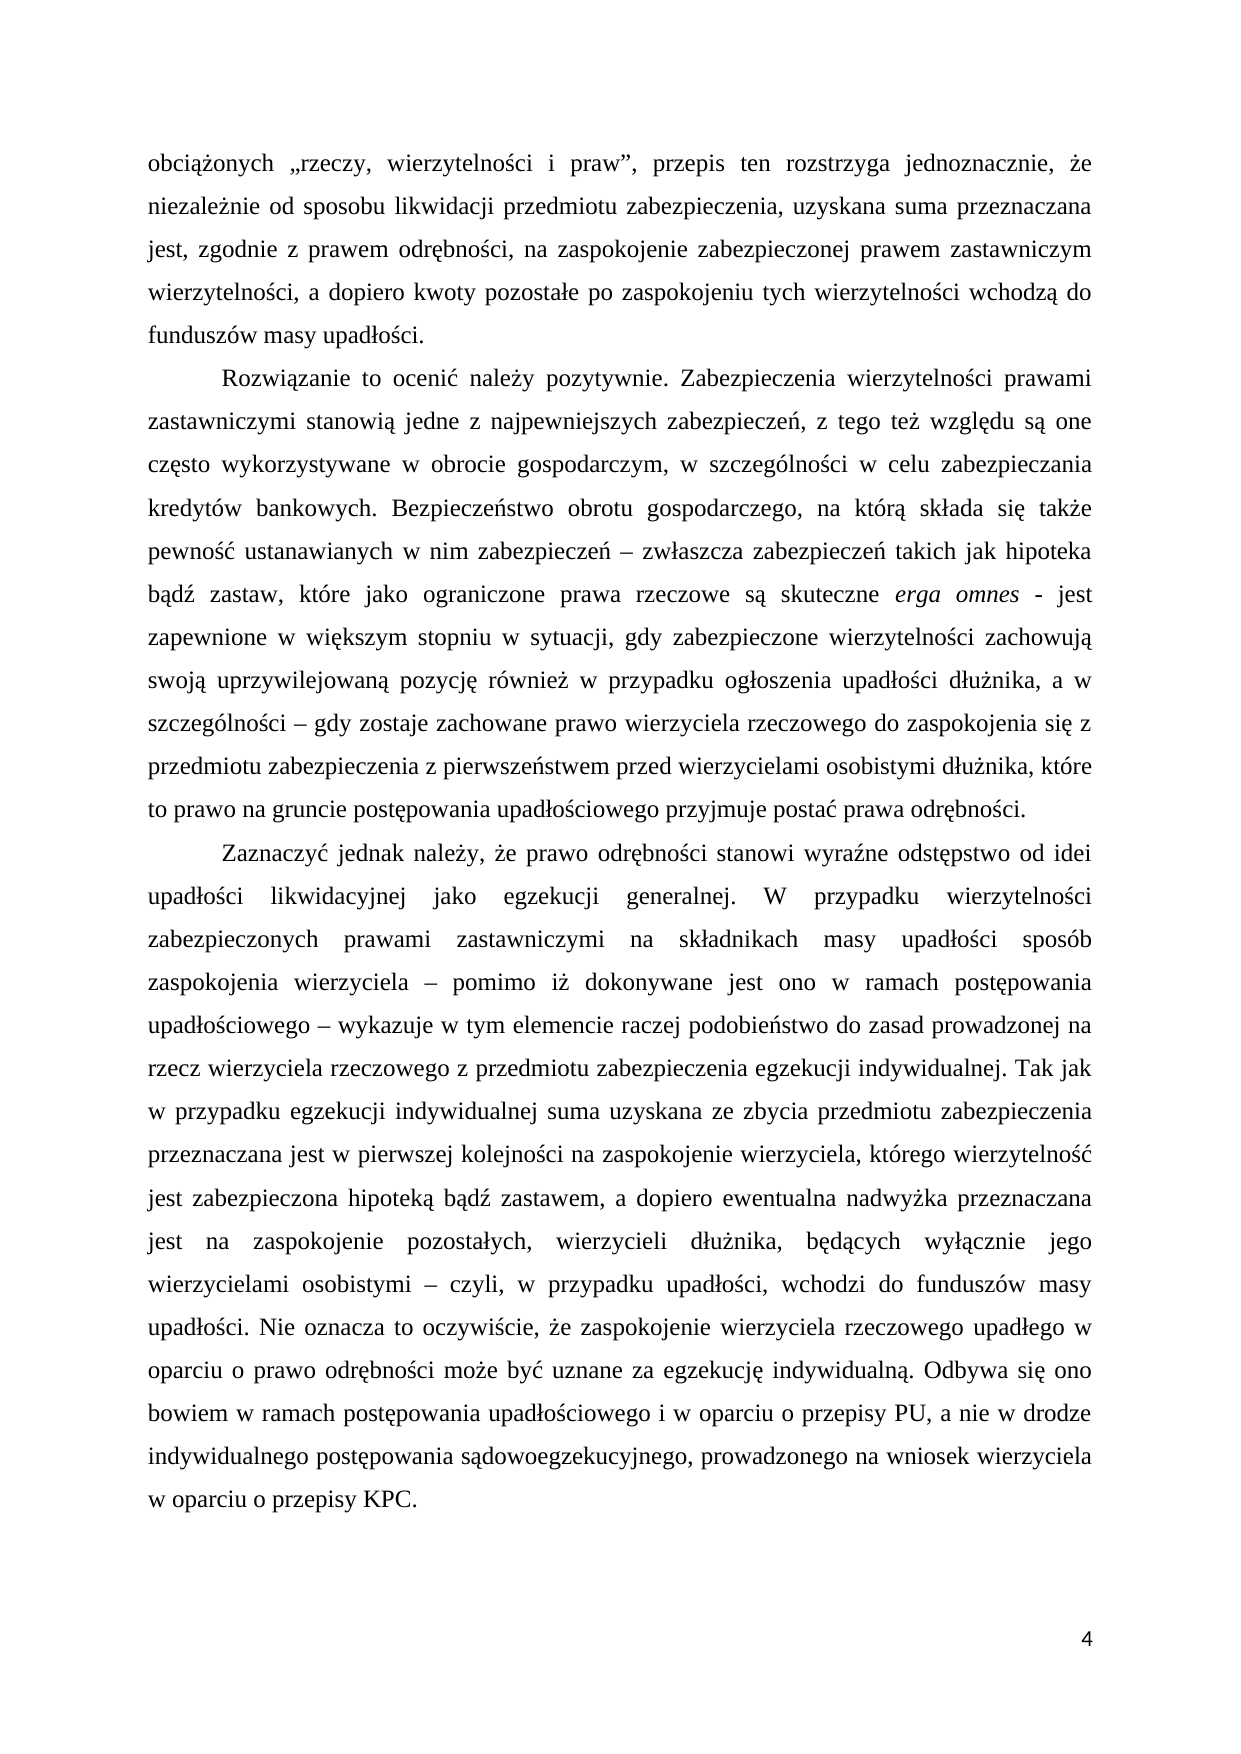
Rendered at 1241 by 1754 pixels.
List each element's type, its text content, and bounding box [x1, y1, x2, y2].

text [148, 148, 1093, 349]
text Zaznaczyć jednak należy, że prawo odrębności stanowi wyraźne odstępstwo od idei upadłości likwidacyjnej jako egzekucji generalnej. W przypadku wierzytelności zabezpieczonych prawami zastawniczymi na składnikach masy upadłości sposób zaspokojenia wierzyciela – pomimo iż dokonywane jest ono w ramach postępowania upadłościowego – wykazuje w tym elemencie raczej podobieństwo do zasad prowadzonej na rzecz wierzyciela rzeczowego z przedmiotu zabezpieczenia egzekucji indywidualnej. Tak jak w przypadku egzekucji indywidualnej suma uzyskana ze zbycia przedmiotu zabezpieczenia przeznaczana jest w pierwszej kolejności na zaspokojenie wierzyciela, którego wierzytelność jest zabezpieczona hipoteką bądź zastawem, a dopiero ewentualna nadwyżka przeznaczana jest na zaspokojenie pozostałych, wierzycieli dłużnika, będących wyłącznie jego wierzycielami osobistymi – czyli, w przypadku upadłości, wchodzi do funduszów masy upadłości. Nie oznacza to oczywiście, że zaspokojenie wierzyciela rzeczowego upadłego w oparciu o prawo odrębności może być uznane za egzekucję indywidualną. Odbywa się ono bowiem w ramach postępowania upadłościowego i w oparciu o przepisy PU, a nie w drodze indywidualnego postępowania sądowoegzekucyjnego, prowadzonego na wniosek wierzyciela w oparciu o przepisy KPC. [148, 838, 1093, 1513]
text Rozwiązanie to ocenić należy pozytywnie. Zabezpieczenia wierzytelności prawami zastawniczymi stanowią jedne z najpewniejszych zabezpieczeń, z tego też względu są one często wykorzystywane w obrocie gospodarczym, w szczególności w celu zabezpieczania kredytów bankowych. Bezpieczeństwo obrotu gospodarczego, na którą składa się także pewność ustanawianych w nim zabezpieczeń – zwłaszcza zabezpieczeń takich jak hipoteka bądź zastaw, które jako ograniczone prawa rzeczowe są skuteczne erga omnes - jest zapewnione w większym stopniu w sytuacji, gdy zabezpieczone wierzytelności zachowują swoją uprzywilejowaną pozycję również w przypadku ogłoszenia upadłości dłużnika, a w szczególności – gdy zostaje zachowane prawo wierzyciela rzeczowego do zaspokojenia się z przedmiotu zabezpieczenia z pierwszeństwem przed wierzycielami osobistymi dłużnika, które to prawo na gruncie postępowania upadłościowego przyjmuje postać prawa odrębności. [148, 363, 1093, 823]
